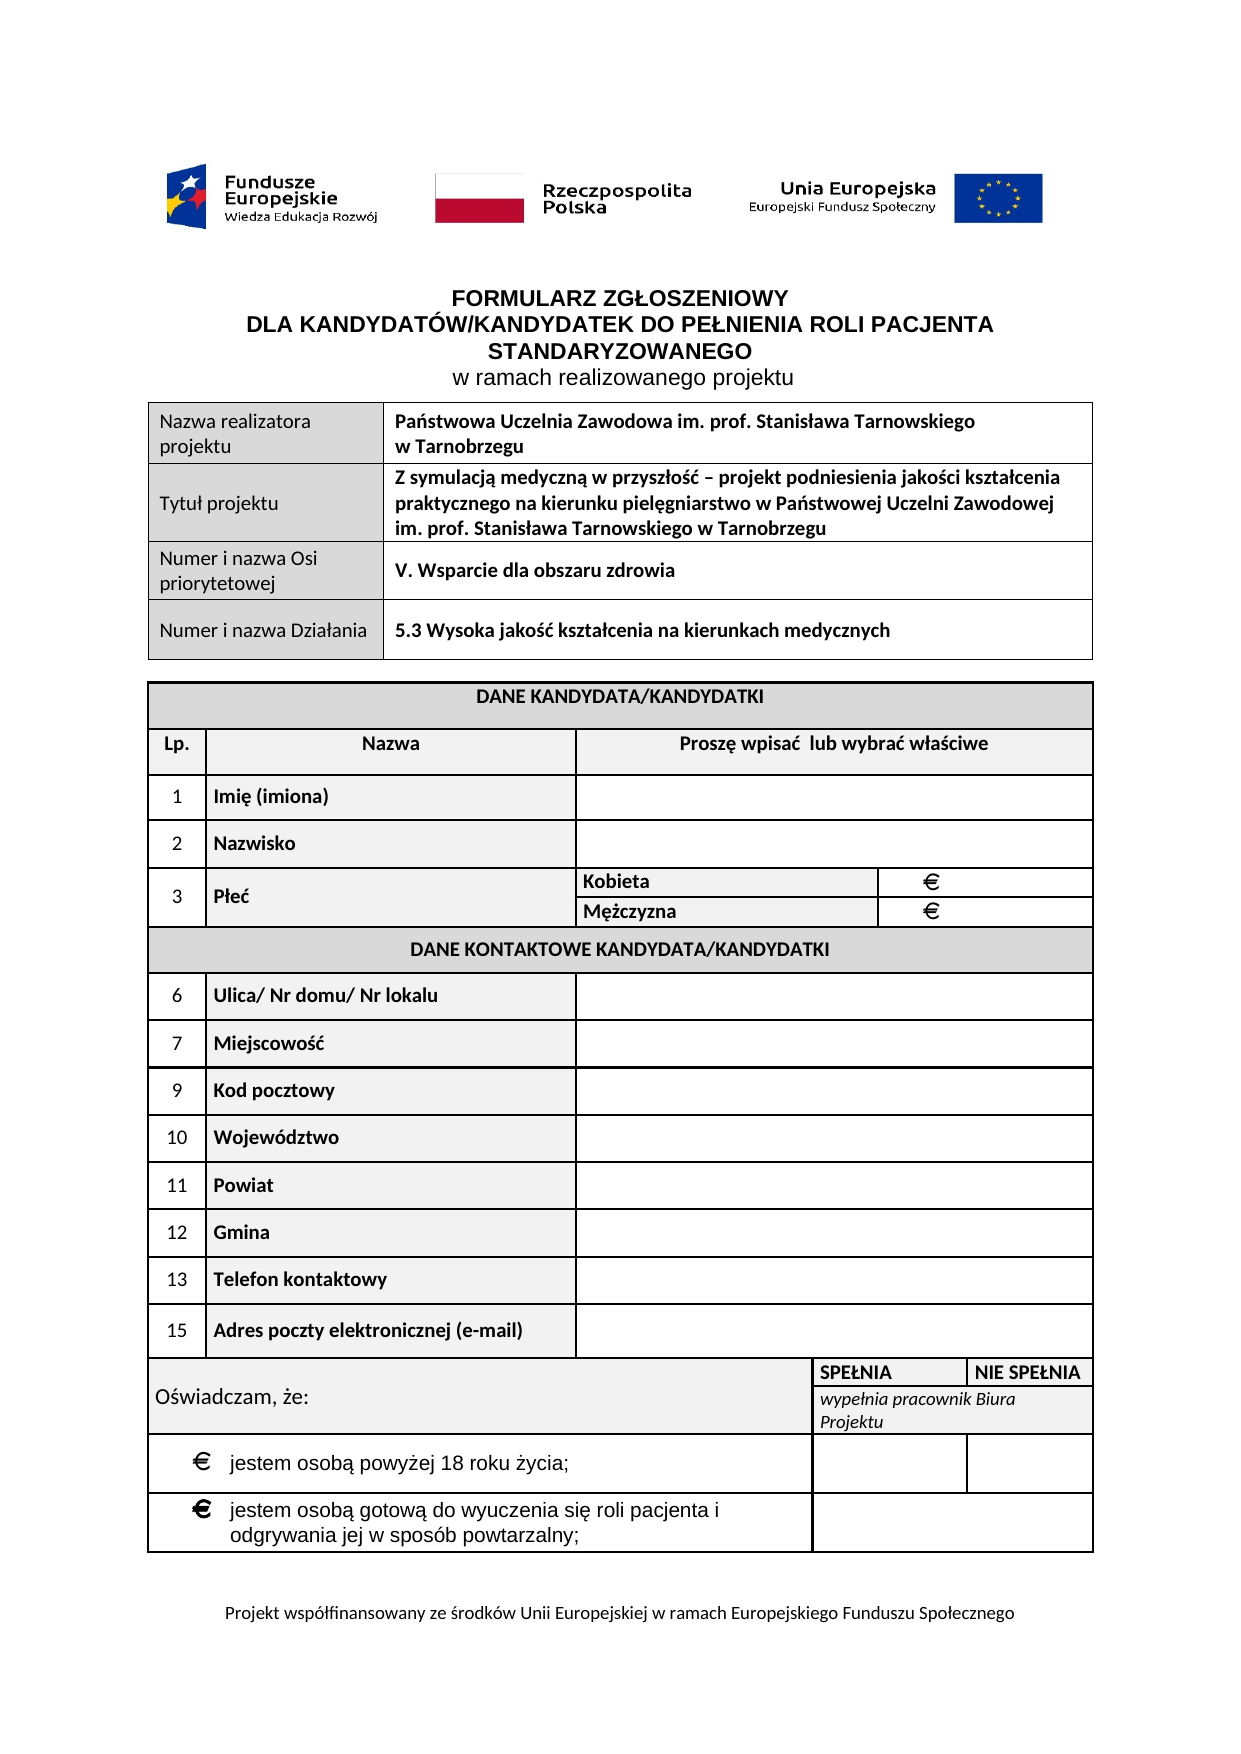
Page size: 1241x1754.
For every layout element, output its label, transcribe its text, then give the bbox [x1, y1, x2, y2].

table_cell [577, 1258, 1092, 1303]
table_cell 5.3 Wysoka jakość kształcenia na kierunkach medycznych [384, 600, 1092, 659]
table_cell V. Wsparcie dla obszaru zdrowia [384, 542, 1092, 599]
picture [147, 147, 1062, 245]
table_header Nazwa realizatora projektu [149, 403, 383, 463]
table_cell jestem osobą gotową do wyuczenia się roli pacjenta i odgrywania jej w sposób powtarzalny; [149, 1494, 811, 1551]
table_cell [577, 1163, 1092, 1208]
table_cell [577, 1305, 1092, 1357]
table_cell Tytuł projektu [149, 464, 383, 541]
table_cell Adres poczty elektronicznej (e-mail) [207, 1305, 575, 1357]
table_cell DANE KONTAKTOWE KANDYDATA/KANDYDATKI [149, 928, 1092, 972]
table_cell SPEŁNIA [814, 1359, 966, 1385]
table_cell [879, 869, 1092, 896]
table_cell [577, 776, 1092, 818]
table_cell Płeć [207, 869, 575, 926]
table_header Państwowa Uczelnia Zawodowa im. prof. Stanisława Tarnowskiego w Tarnobrzegu [384, 403, 1092, 463]
table_cell 9 [149, 1069, 205, 1114]
table_cell 10 [149, 1116, 205, 1161]
table_cell [814, 1435, 966, 1492]
table_cell [577, 1116, 1092, 1161]
table_cell Kobieta [577, 869, 877, 896]
table_cell Mężczyzna [577, 898, 877, 926]
table_cell Proszę wpisać lub wybrać właściwe [577, 730, 1092, 774]
table_cell 11 [149, 1163, 205, 1208]
table_cell [577, 1210, 1092, 1256]
table_header DANE KANDYDATA/KANDYDATKI [149, 684, 1092, 728]
table_cell Nazwa [207, 730, 575, 774]
table_cell 13 [149, 1258, 205, 1303]
table_cell wypełnia pracownik Biura Projektu [814, 1387, 1092, 1433]
table_cell Gmina [207, 1210, 575, 1256]
table_cell 3 [149, 869, 205, 926]
table_cell jestem osobą powyżej 18 roku życia; [149, 1435, 811, 1492]
table_cell Numer i nazwa Osi priorytetowej [149, 542, 383, 599]
table_cell Z symulacją medyczną w przyszłość – projekt podniesienia jakości kształcenia praktycznego na kierunku pielęgniarstwo w Państwowej Uczelni Zawodowej im. prof. Stanisława Tarnowskiego w Tarnobrzegu [384, 464, 1092, 541]
table_cell 15 [149, 1305, 205, 1357]
table_cell [577, 1069, 1092, 1114]
text DLA KANDYDATÓW/KANDYDATEK DO PEŁNIENIA ROLI PACJENTA STANDARYZOWANEGO [148, 311, 1093, 364]
table_cell [968, 1435, 1092, 1492]
table_cell [577, 821, 1092, 867]
table_cell 1 [149, 776, 205, 818]
table_cell Numer i nazwa Działania [149, 600, 383, 659]
table_cell Telefon kontaktowy [207, 1258, 575, 1303]
table_cell Kod pocztowy [207, 1069, 575, 1114]
text FORMULARZ ZGŁOSZENIOWY [148, 285, 1093, 311]
table_cell 7 [149, 1021, 205, 1066]
table_cell Województwo [207, 1116, 575, 1161]
text w ramach realizowanego projektu [148, 364, 1093, 390]
table_cell NIE SPEŁNIA [968, 1359, 1092, 1385]
table_cell 12 [149, 1210, 205, 1256]
table_cell [814, 1494, 1092, 1551]
table_cell Ulica/ Nr domu/ Nr lokalu [207, 974, 575, 1019]
table_cell Miejscowość [207, 1021, 575, 1066]
table_cell Oświadczam, że: [149, 1359, 811, 1433]
table_cell Lp. [149, 730, 205, 774]
table_cell 2 [149, 821, 205, 867]
table_cell Nazwisko [207, 821, 575, 867]
table_cell [879, 898, 1092, 926]
table_cell [577, 1021, 1092, 1066]
table_cell Imię (imiona) [207, 776, 575, 818]
table_cell [577, 974, 1092, 1019]
table_cell Powiat [207, 1163, 575, 1208]
table_cell 6 [149, 974, 205, 1019]
